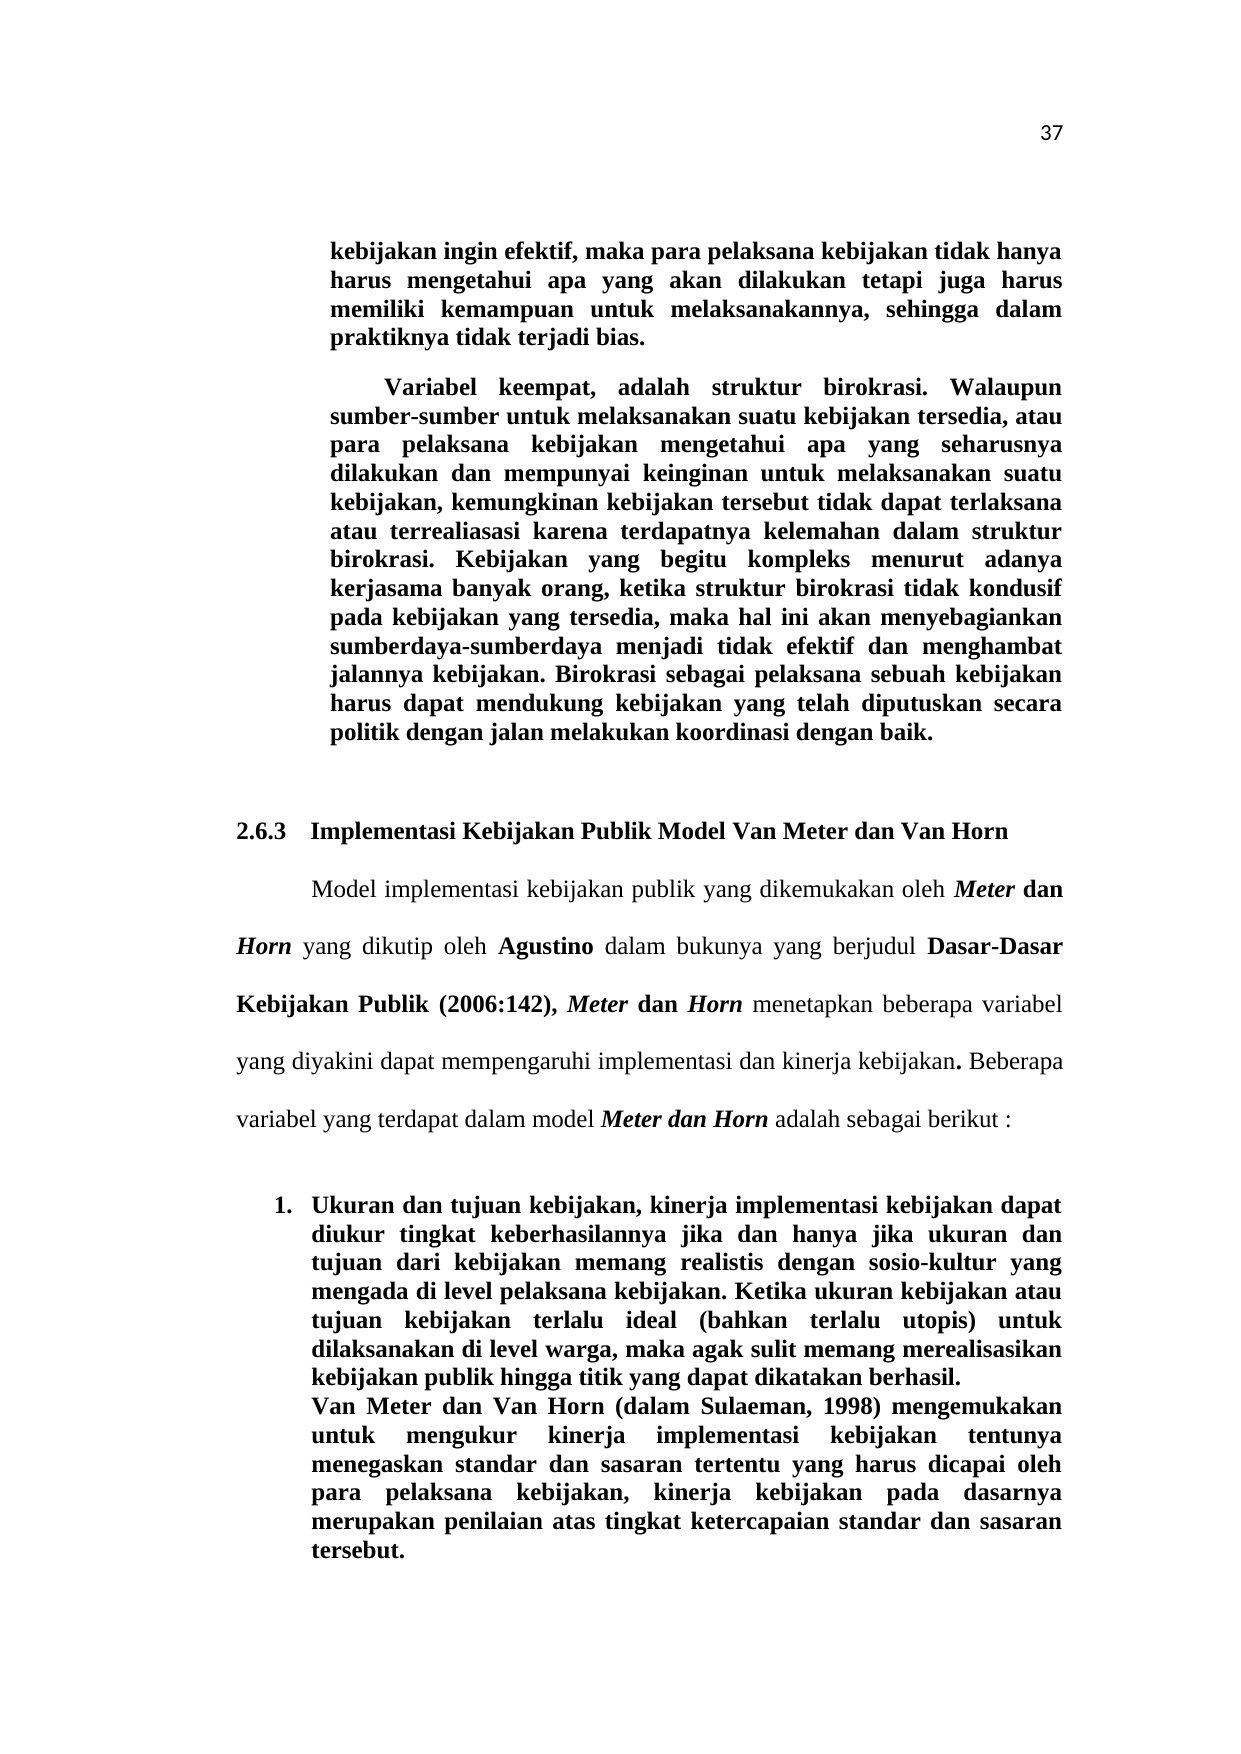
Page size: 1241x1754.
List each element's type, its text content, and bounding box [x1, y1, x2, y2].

list Van Meter dan Van Horn (dalam Sulaeman, 1998) mengemukakan untuk mengukur kinerja implementasi kebijakan tentunya menegaskan standar dan sasaran tertentu yang harus dicapai oleh para pelaksana kebijakan, kinerja kebijakan pada dasarnya merupakan penilaian atas tingkat ketercapaian standar dan sasaran tersebut. [311, 1391, 1063, 1564]
list Implementasi Kebijakan Publik Model Van Meter dan Van Horn [236, 816, 1063, 845]
list Model implementasi kebijakan publik yang dikemukakan oleh Meter dan Horn yang dikutip oleh Agustino dalam bukunya yang berjudul Dasar-Dasar Kebijakan Publik (2006:142), Meter dan Horn menetapkan beberapa variabel yang diyakini dapat mempengaruhi implementasi dan kinerja kebijakan. Beberapa variabel yang terdapat dalam model Meter dan Horn adalah sebagai berikut : [236, 874, 1063, 1132]
list Ukuran dan tujuan kebijakan, kinerja implementasi kebijakan dapat diukur tingkat keberhasilannya jika dan hanya jika ukuran dan tujuan dari kebijakan memang realistis dengan sosio-kultur yang mengada di level pelaksana kebijakan. Ketika ukuran kebijakan atau tujuan kebijakan terlalu ideal (bahkan terlalu utopis) untuk dilaksanakan di level warga, maka agak sulit memang merealisasikan kebijakan publik hingga titik yang dapat dikatakan berhasil. [274, 1190, 1063, 1391]
text Variabel keempat, adalah struktur birokrasi. Walaupun sumber-sumber untuk melaksanakan suatu kebijakan tersedia, atau para pelaksana kebijakan mengetahui apa yang seharusnya dilakukan dan mempunyai keinginan untuk melaksanakan suatu kebijakan, kemungkinan kebijakan tersebut tidak dapat terlaksana atau terrealiasasi karena terdapatnya kelemahan dalam struktur birokrasi. Kebijakan yang begitu kompleks menurut adanya kerjasama banyak orang, ketika struktur birokrasi tidak kondusif pada kebijakan yang tersedia, maka hal ini akan menyebagiankan sumberdaya-sumberdaya menjadi tidak efektif dan menghambat jalannya kebijakan. Birokrasi sebagai pelaksana sebuah kebijakan harus dapat mendukung kebijakan yang telah diputuskan secara politik dengan jalan melakukan koordinasi dengan baik. [330, 372, 1063, 746]
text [330, 236, 1063, 351]
